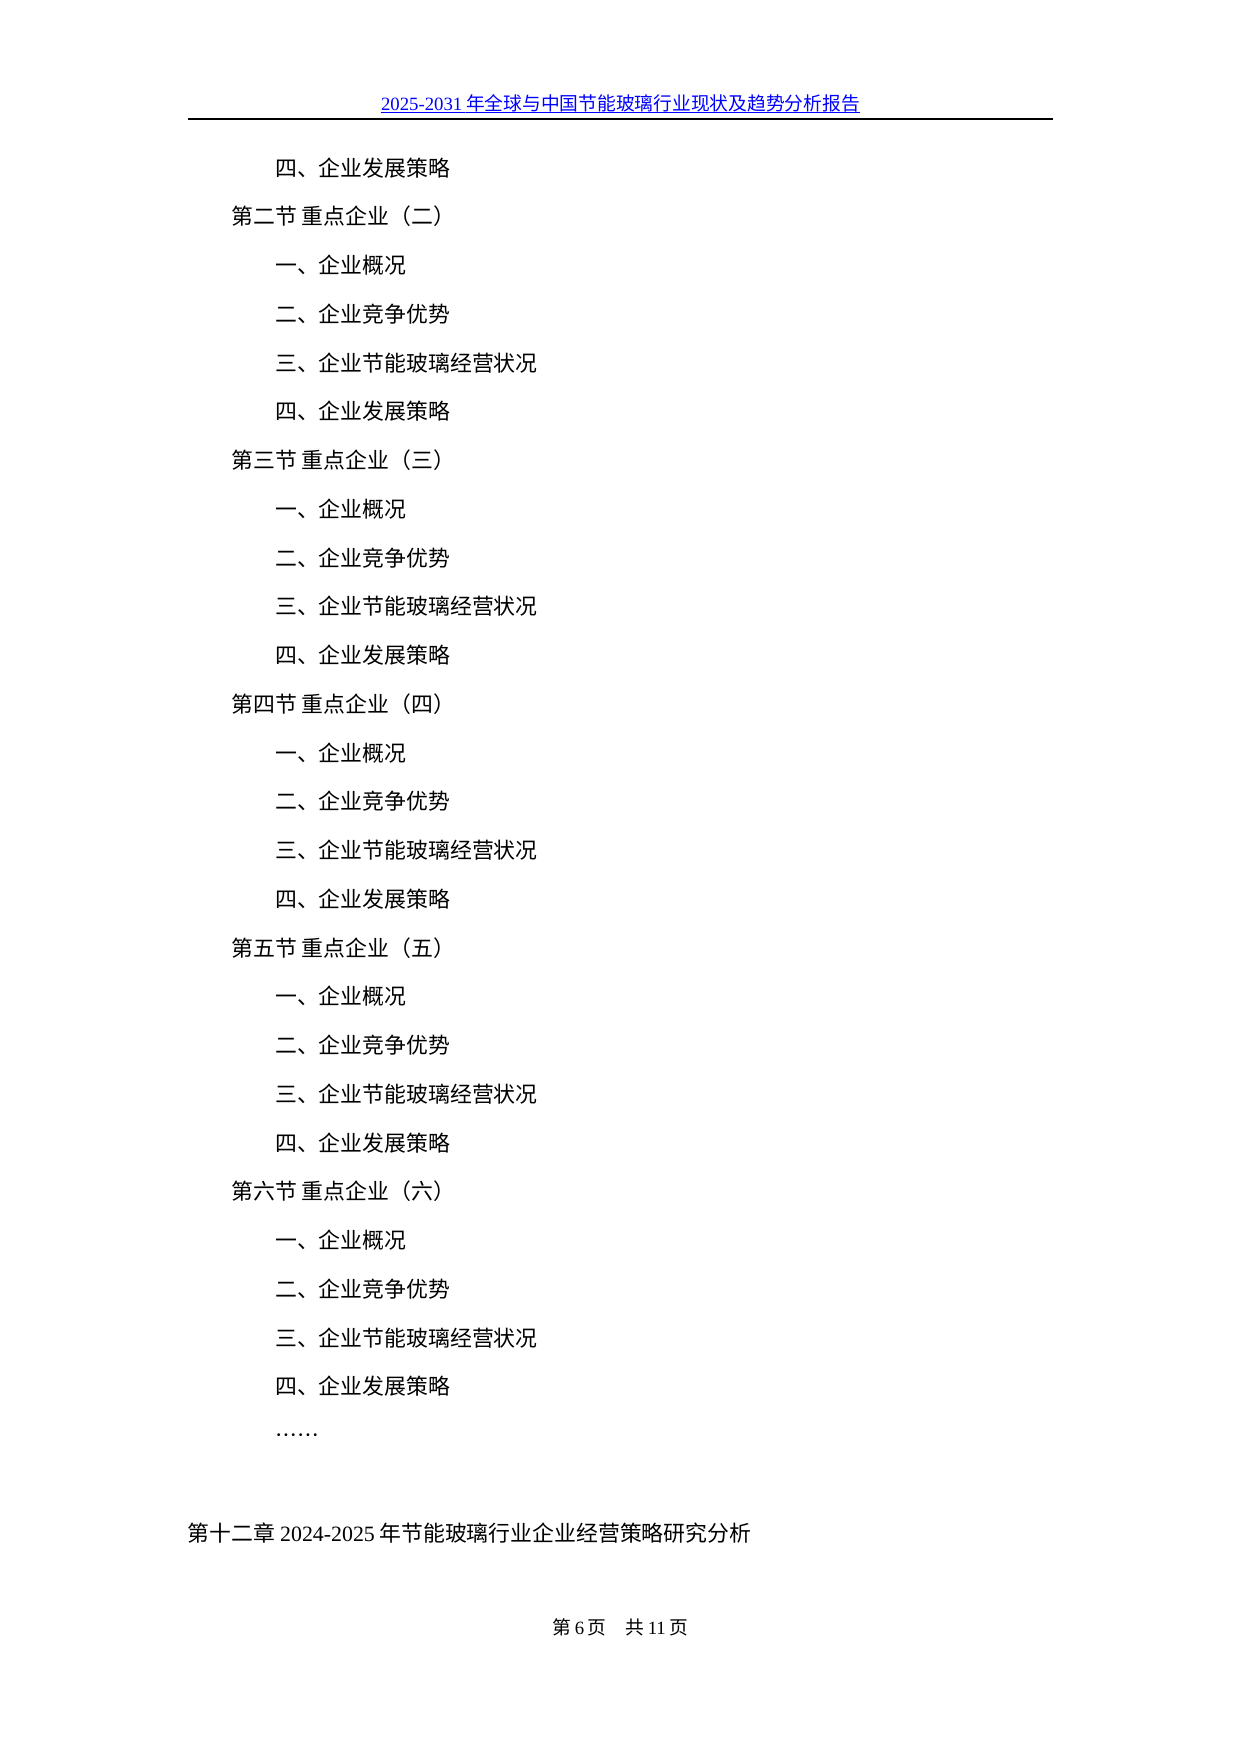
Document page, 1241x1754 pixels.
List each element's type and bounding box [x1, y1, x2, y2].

text [187, 150, 1053, 1548]
